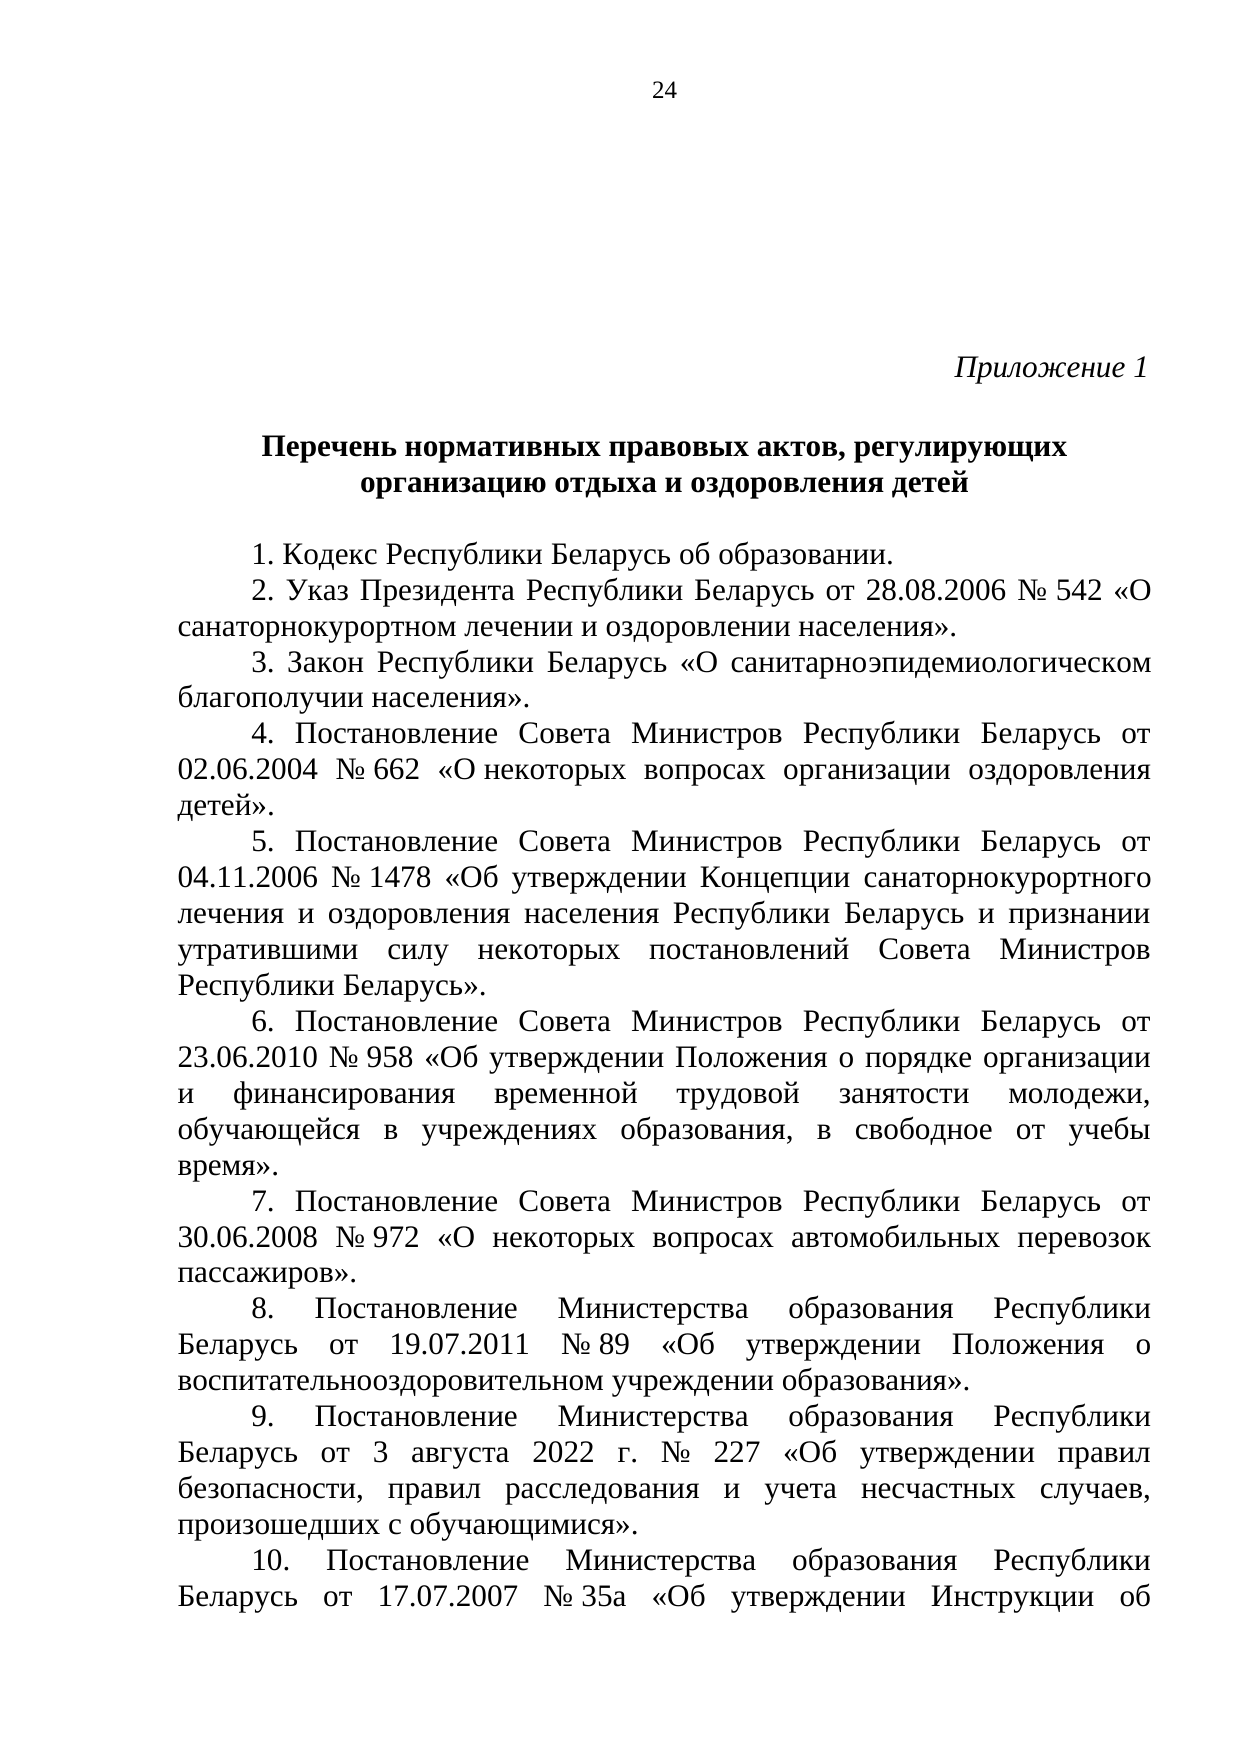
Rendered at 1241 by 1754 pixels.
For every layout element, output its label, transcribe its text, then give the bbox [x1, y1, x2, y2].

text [177, 1541, 1152, 1613]
text 2. Указ Президента Республики Беларусь от 28.08.2006 № 542 «О санаторно­курортном лечении и оздоровлении населения». [177, 571, 1152, 643]
text 7. Постановление Совета Министров Республики Беларусь от 30.06.2008 № 972 «О некоторых вопросах автомобильных перевозок пассажиров». [177, 1182, 1152, 1290]
text 1. Кодекс Республики Беларусь об образовании. [177, 535, 1152, 571]
text организацию отдыха и оздоровления детей [177, 463, 1152, 499]
text 8. Постановление Министерства образования Республики Беларусь от 19.07.2011 № 89 «Об утверждении Положения о воспитательно­оздоровительном учреждении образования». [177, 1290, 1152, 1397]
text Приложение 1 [177, 348, 1152, 384]
text 4. Постановление Совета Министров Республики Беларусь от 02.06.2004 № 662 «О некоторых вопросах организации оздоровления детей». [177, 715, 1152, 822]
text Перечень нормативных правовых актов, регулирующих [177, 427, 1152, 463]
text 6. Постановление Совета Министров Республики Беларусь от 23.06.2010 № 958 «Об утверждении Положения о порядке организации и финансирования временной трудовой занятости молодежи, обучающейся в учреждениях образования, в свободное от учебы время». [177, 1002, 1152, 1182]
text 5. Постановление Совета Министров Республики Беларусь от 04.11.2006 № 1478 «Об утверждении Концепции санаторно­курортного лечения и оздоровления населения Республики Беларусь и признании утратившими силу некоторых постановлений Совета Министров Республики Беларусь». [177, 822, 1152, 1002]
text 3. Закон Республики Беларусь «О санитарно­эпидемиологическом благополучии населения». [177, 643, 1152, 715]
text 9. Постановление Министерства образования Республики Беларусь от 3 августа 2022 г. № 227 «Об утверждении правил безопасности, правил расследования и учета несчастных случаев, произошедших с обучающимися». [177, 1397, 1152, 1541]
